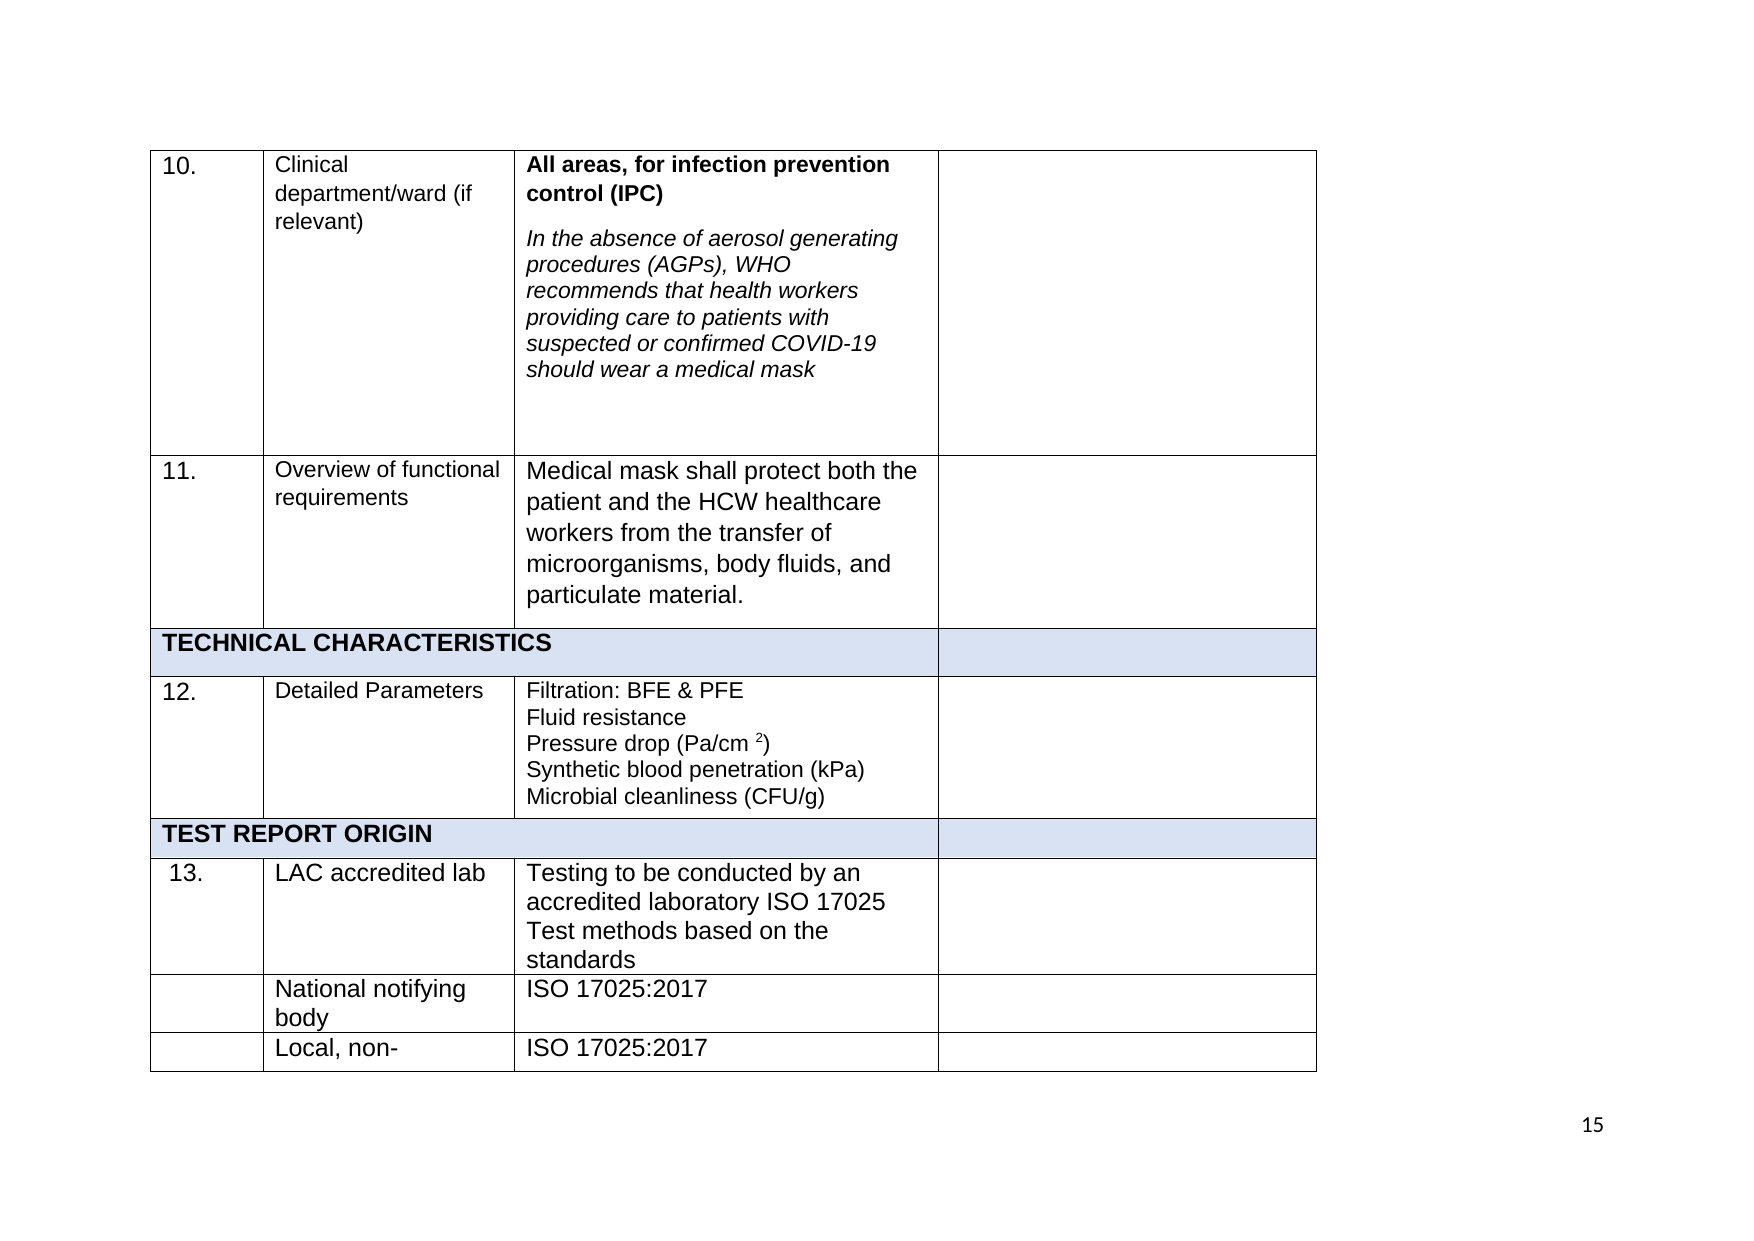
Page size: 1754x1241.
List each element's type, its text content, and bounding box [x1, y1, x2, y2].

table_cell Medical mask shall protect both the patient and the HCW healthcare workers from the transfer of microorganisms, body fluids, and particulate material. [515, 456, 938, 627]
table_cell Testing to be conducted by an accredited laboratory ISO 17025 Test methods based on the standards [515, 859, 938, 973]
table_cell [939, 859, 1316, 973]
table_cell [151, 456, 263, 627]
table_cell [939, 819, 1316, 857]
table_cell [151, 975, 263, 1032]
table_cell ISO 17025:2017 [515, 1033, 938, 1071]
table_cell [151, 677, 263, 818]
table_cell [939, 151, 1316, 455]
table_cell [264, 1033, 514, 1071]
table_cell [151, 1033, 263, 1071]
table_cell TECHNICAL CHARACTERISTICS [151, 629, 938, 676]
table_cell National notifying body [264, 975, 514, 1032]
table_cell [939, 1033, 1316, 1071]
table_cell Filtration: BFE & PFE Fluid resistance Pressure drop (Pa/cm 2) Synthetic blood penetration (kPa) Microbial cleanliness (CFU/g) [515, 677, 938, 818]
table_cell [939, 975, 1316, 1032]
table_cell [939, 677, 1316, 818]
table_cell 13. [151, 859, 263, 973]
table_cell [939, 629, 1316, 676]
table_cell All areas, for infection prevention control (IPC) In the absence of aerosol generating procedures (AGPs), WHO recommends that health workers providing care to patients with suspected or confirmed COVID-19 should wear a medical mask [515, 151, 938, 455]
table_cell TEST REPORT ORIGIN [151, 819, 938, 857]
table_cell [151, 151, 263, 455]
table_cell Clinical department/ward (if relevant) [264, 151, 514, 455]
table_cell Overview of functional requirements [264, 456, 514, 627]
table_cell Detailed Parameters [264, 677, 514, 818]
table_cell LAC accredited lab [264, 859, 514, 973]
table_cell ISO 17025:2017 [515, 975, 938, 1032]
table_cell [939, 456, 1316, 627]
